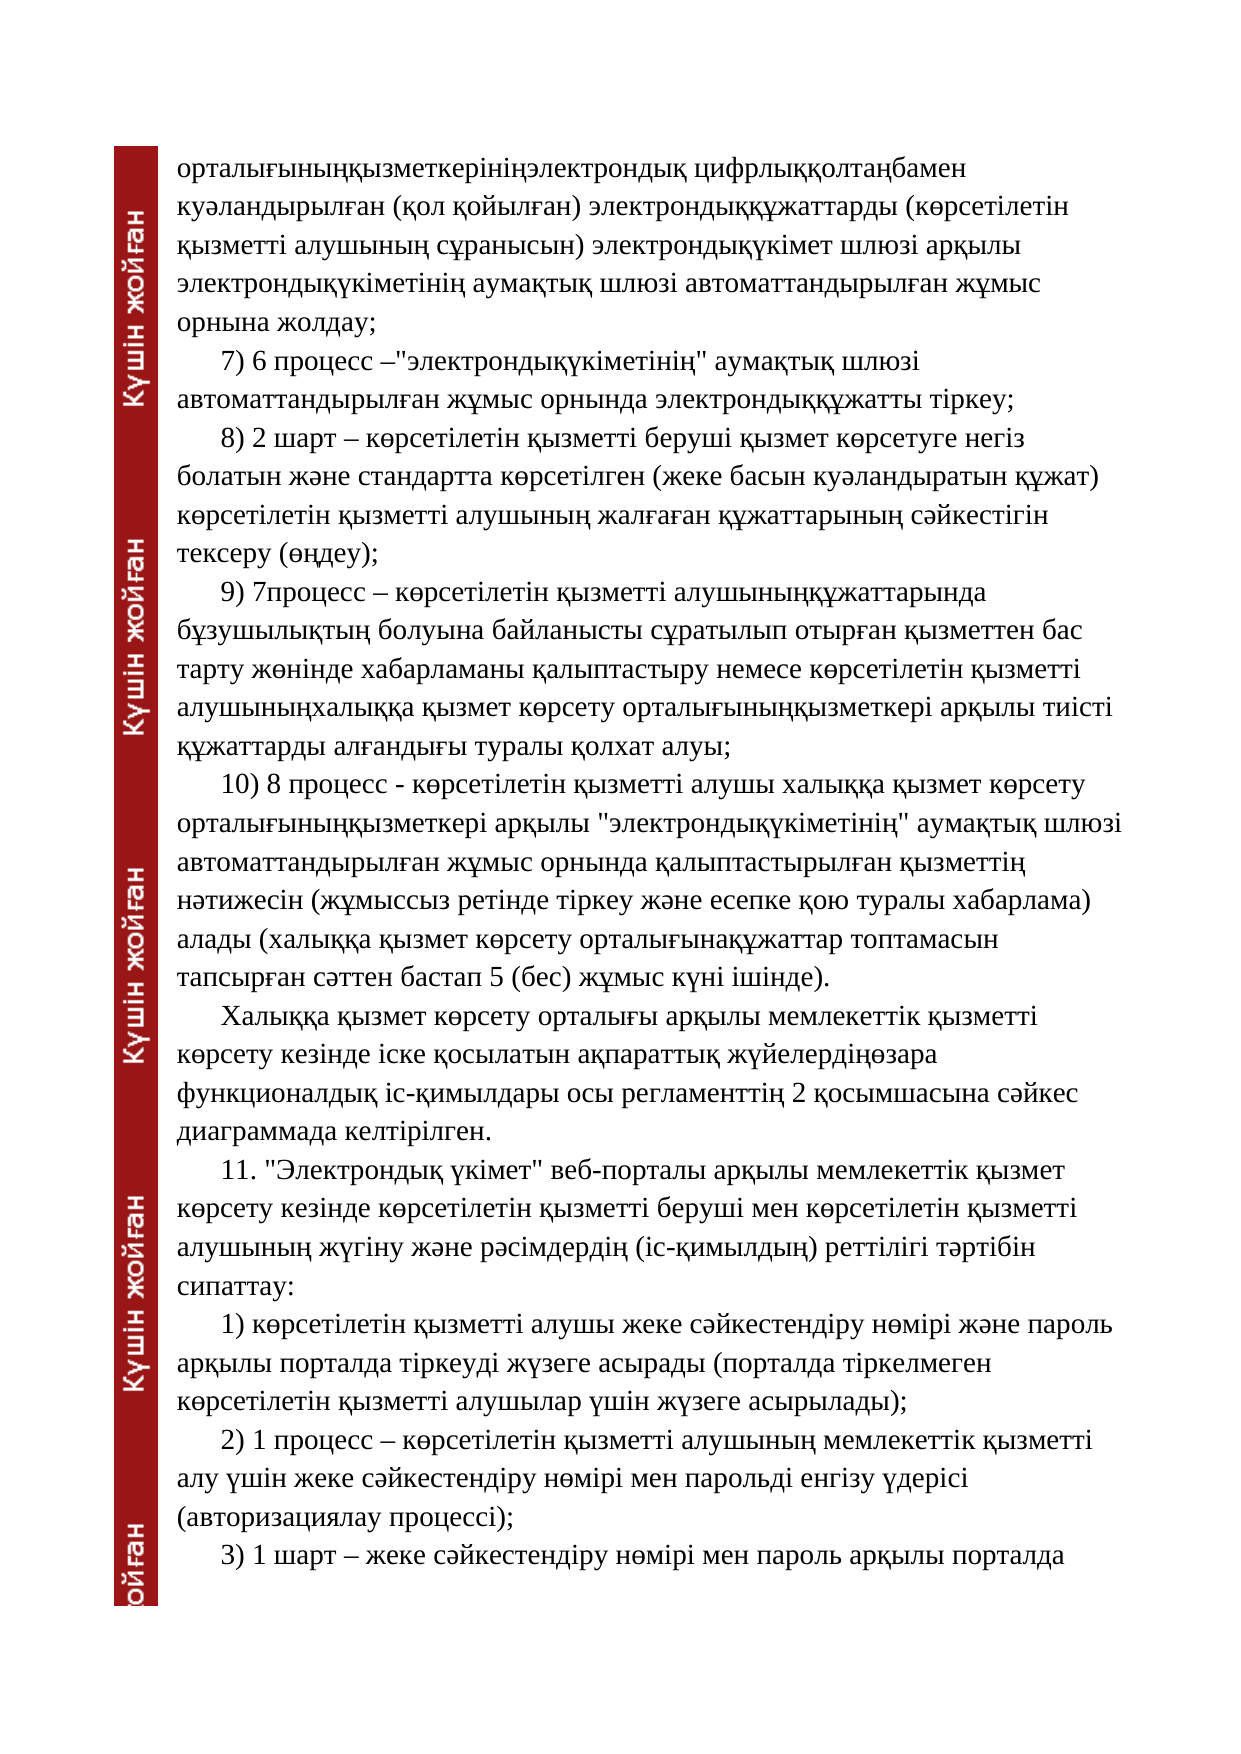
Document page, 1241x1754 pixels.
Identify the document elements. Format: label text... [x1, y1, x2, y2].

picture [114, 1571, 158, 1606]
picture [114, 146, 158, 150]
